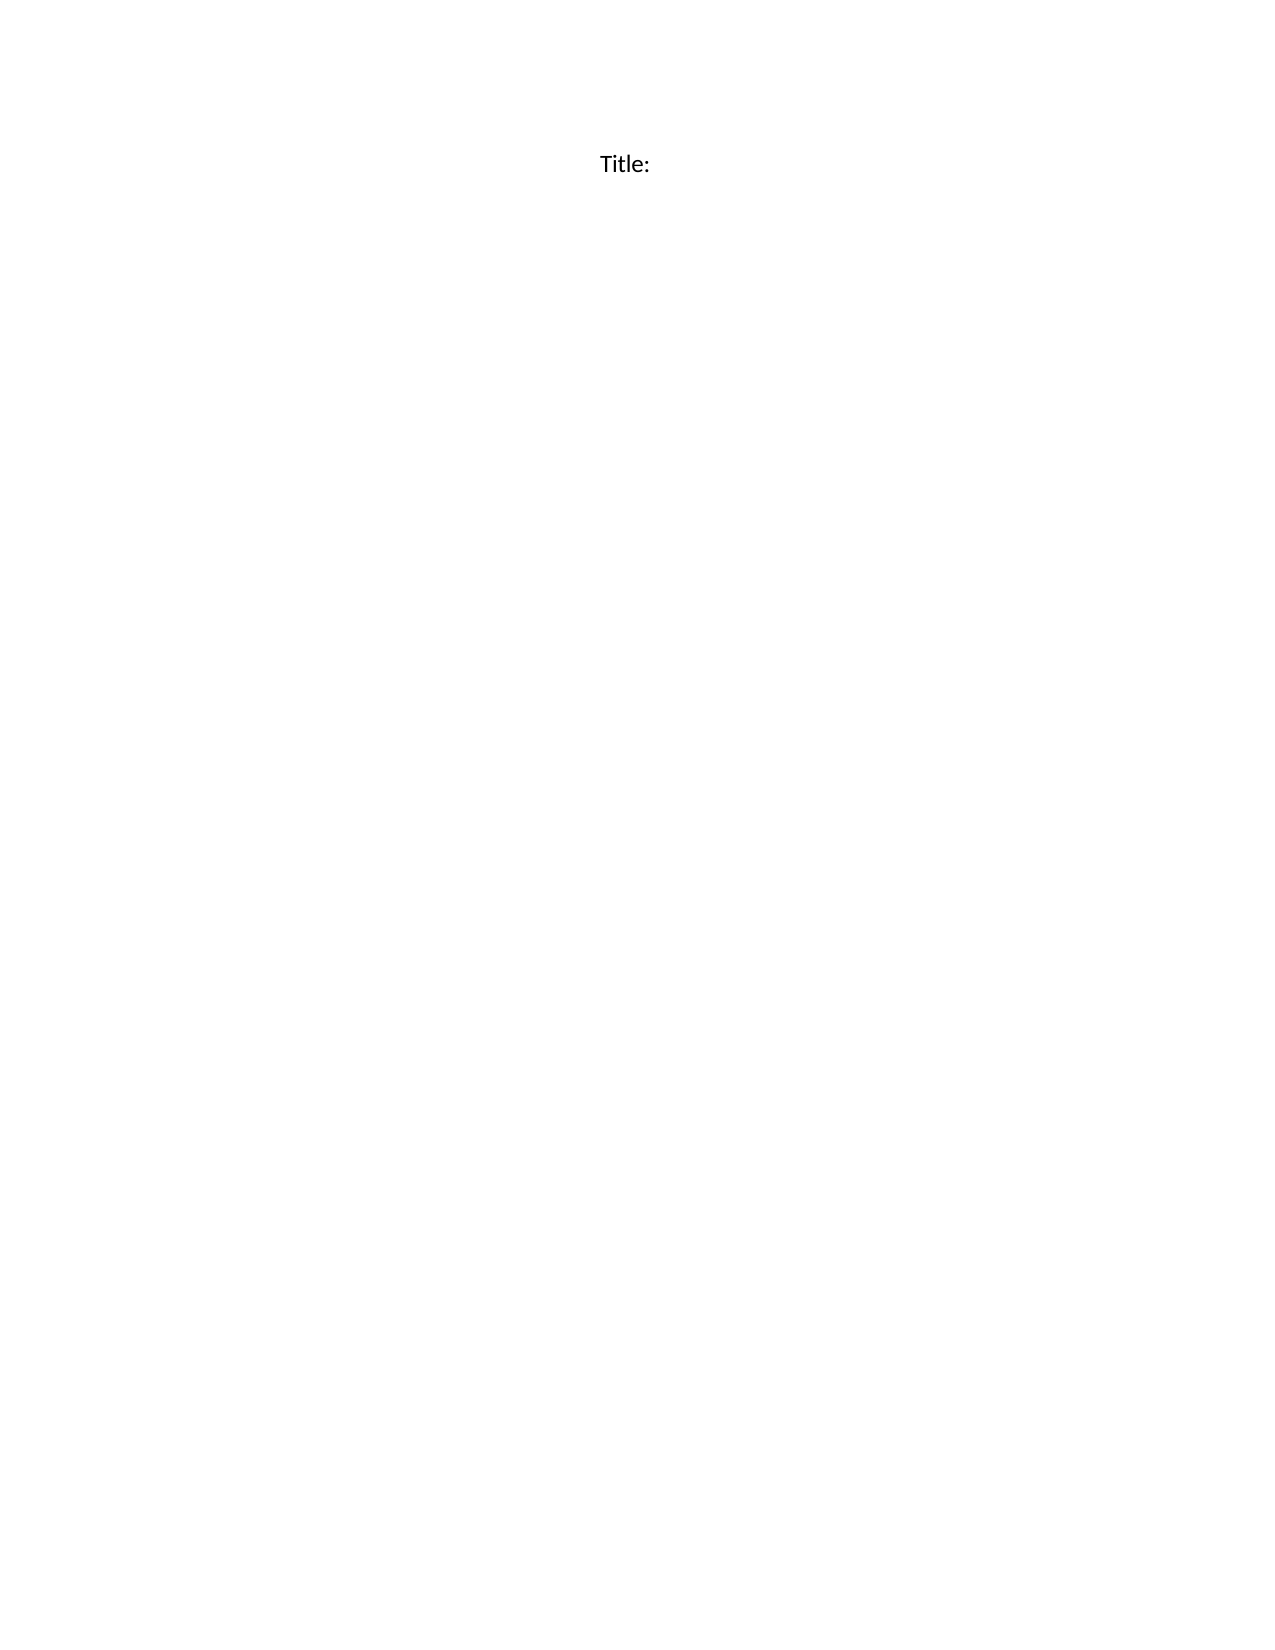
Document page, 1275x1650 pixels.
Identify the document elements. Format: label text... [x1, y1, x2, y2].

text Name: Title: [600, 148, 675, 178]
